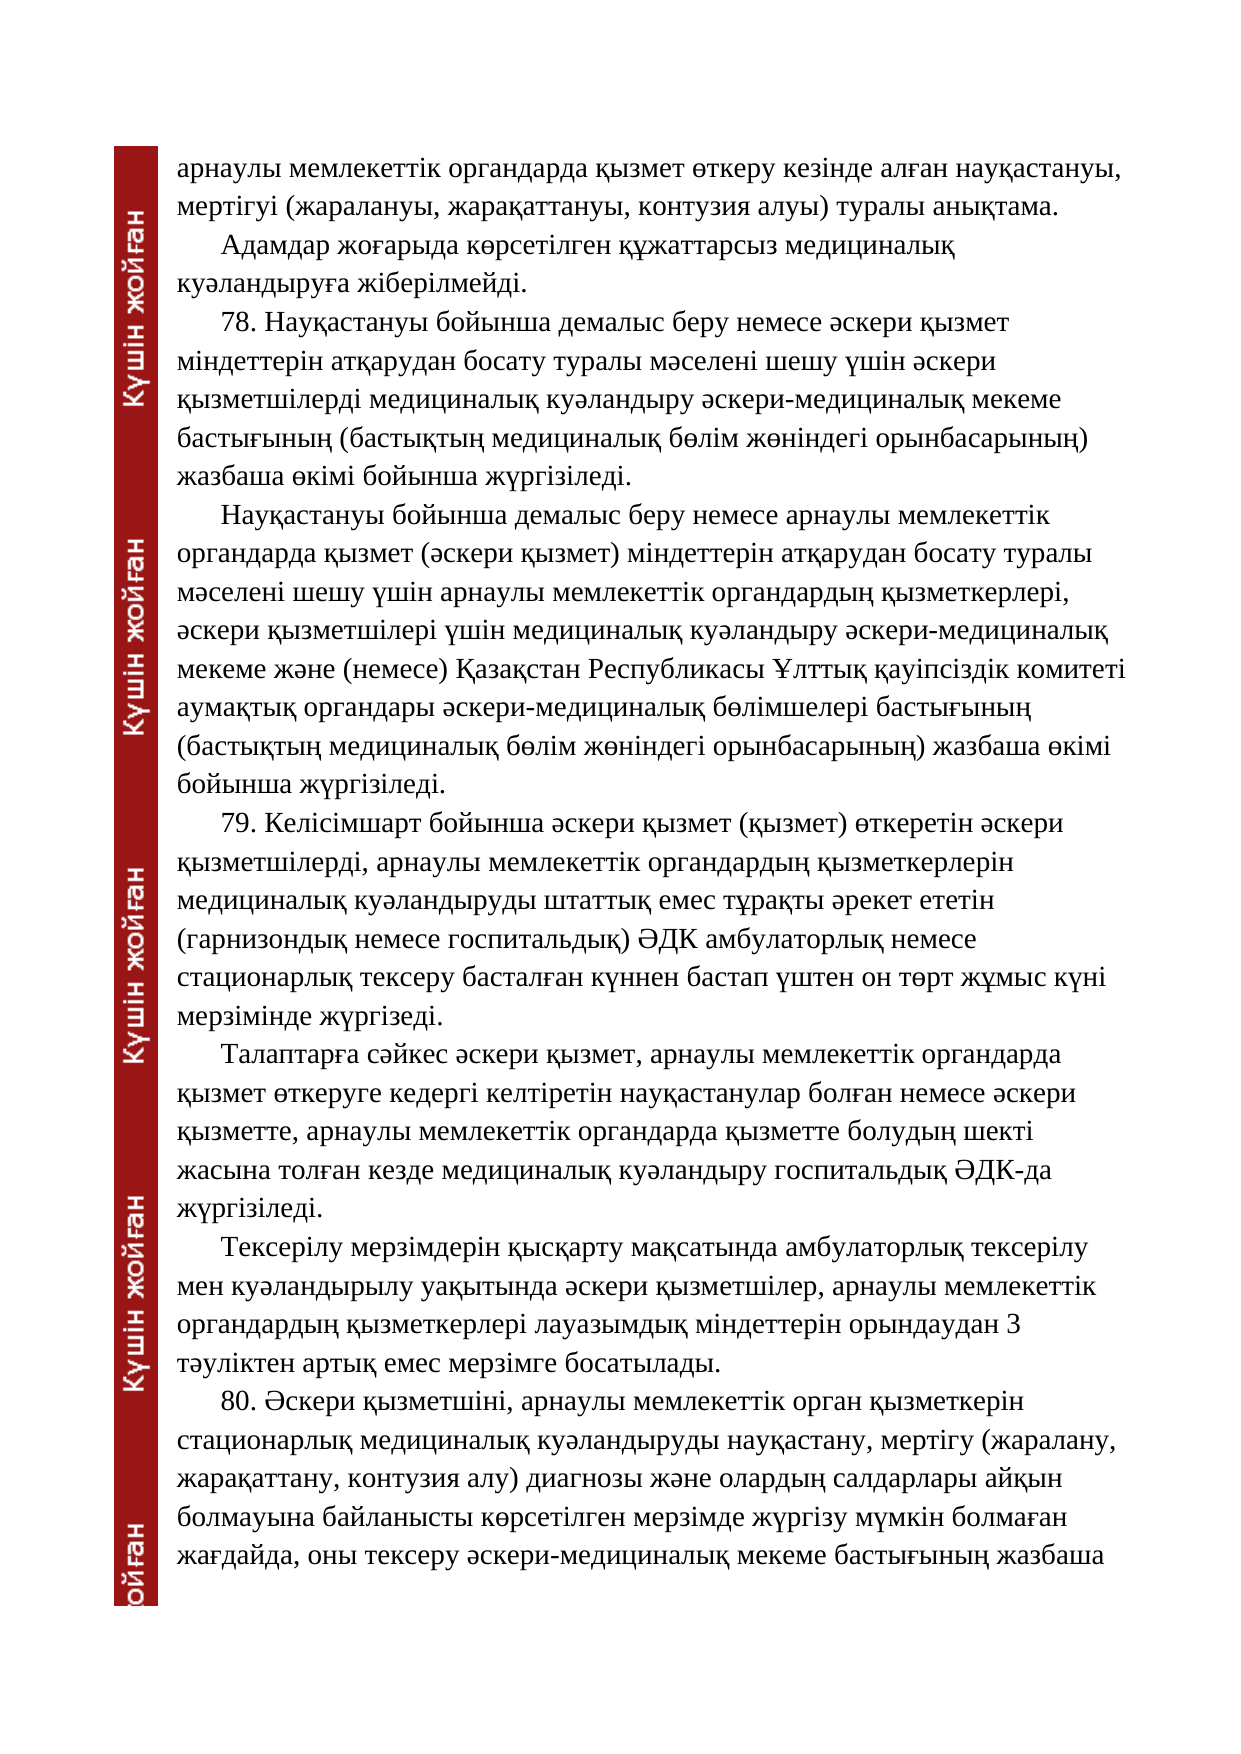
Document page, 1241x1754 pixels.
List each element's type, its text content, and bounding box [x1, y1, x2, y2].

picture [114, 146, 158, 150]
picture [114, 1571, 158, 1606]
